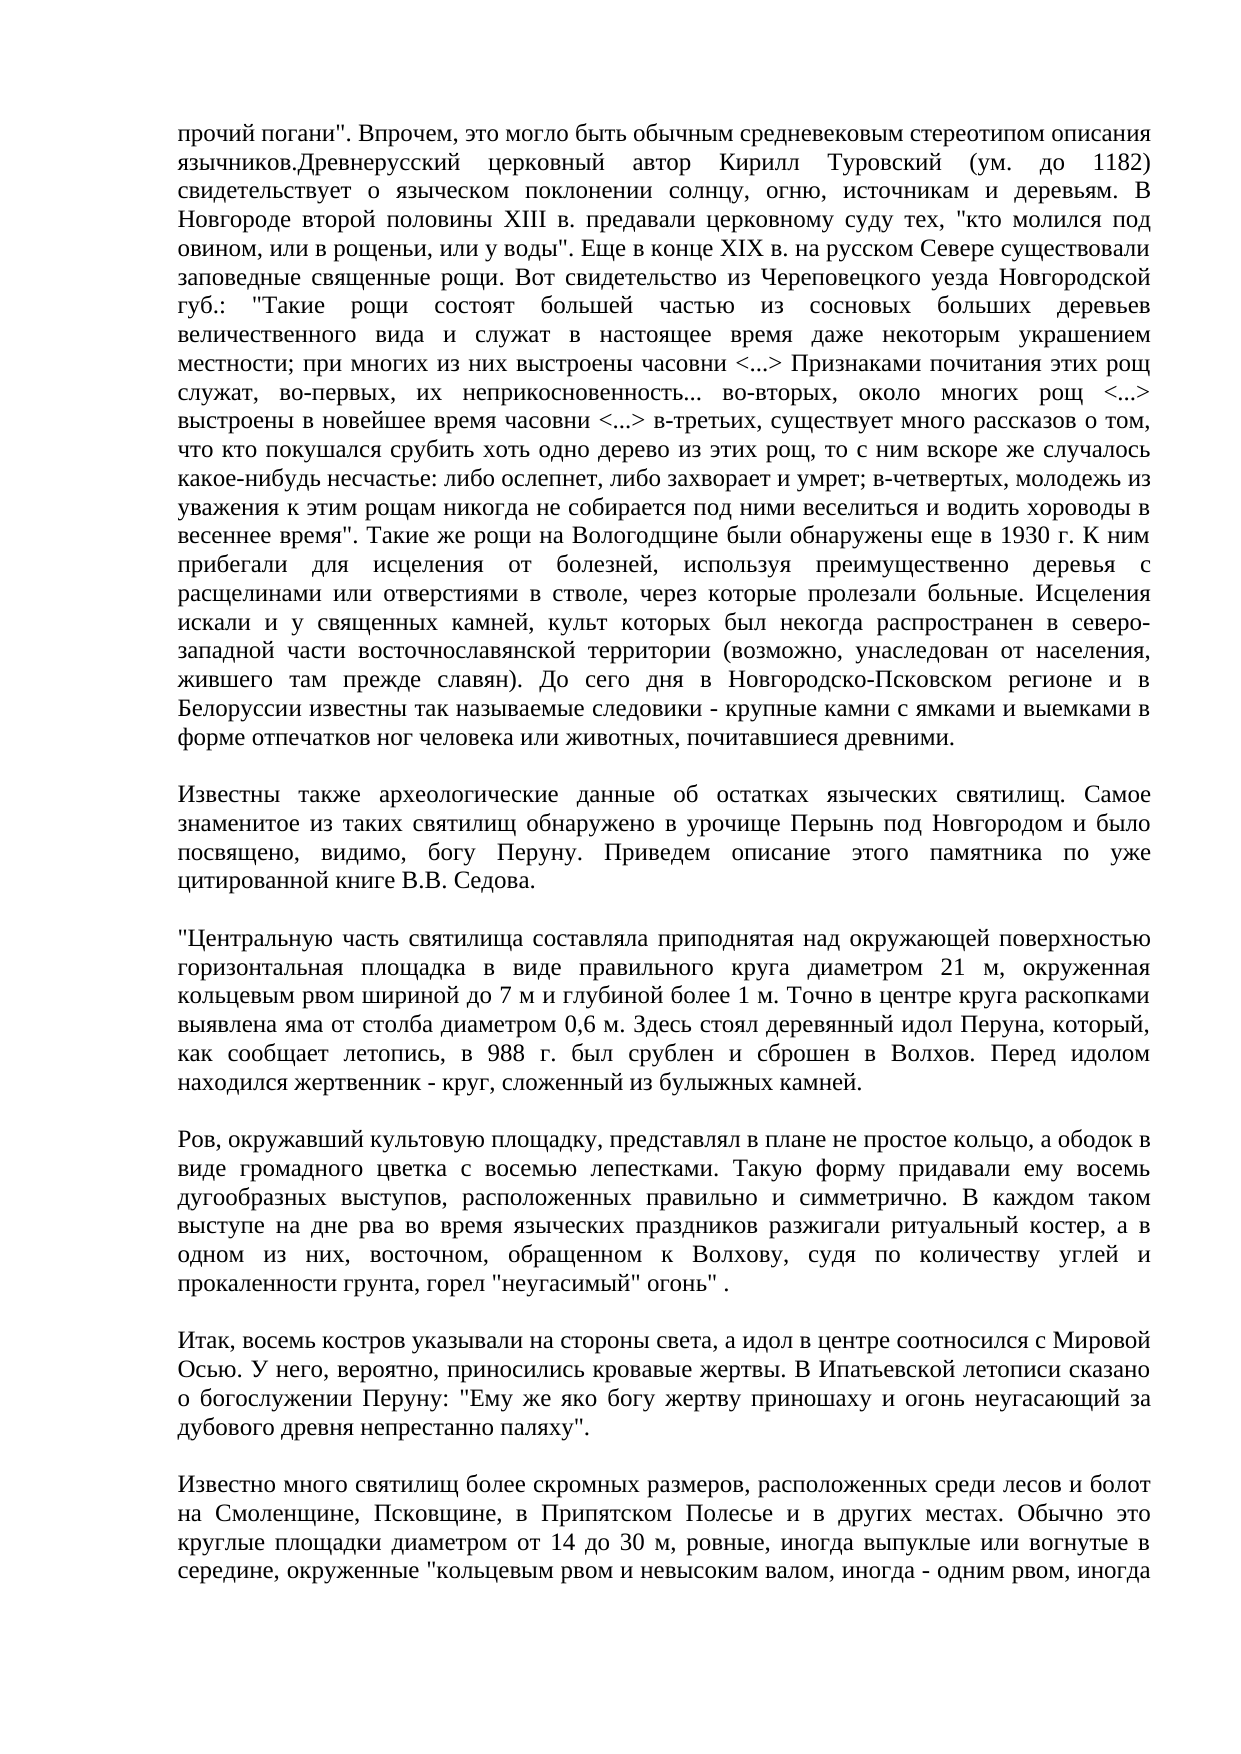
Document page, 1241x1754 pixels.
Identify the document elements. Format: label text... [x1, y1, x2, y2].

text "Центральную часть святилища составляла приподнятая над окружающей поверхностью горизонтальная площадка в виде правильного круга диаметром 21 м, окруженная кольцевым рвом шириной до 7 м и глубиной более 1 м. Точно в центре круга раскопками выявлена яма от столба диаметром 0,6 м. Здесь стоял деревянный идол Перуна, который, как сообщает летопись, в 988 г. был срублен и сброшен в Волхов. Перед идолом находился жертвенник - круг, сложенный из булыжных камней. [177, 923, 1152, 1096]
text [177, 1469, 1152, 1584]
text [177, 118, 1152, 751]
text Ров, окружавший культовую площадку, представлял в плане не простое кольцо, а ободок в виде громадного цветка с восемью лепестками. Такую форму придавали ему восемь дугообразных выступов, расположенных правильно и симметрично. В каждом таком выступе на дне рва во время языческих праздников разжигали ритуальный костер, а в одном из них, восточном, обращенном к Волхову, судя по количеству углей и прокаленности грунта, горел "неугасимый" огонь" . [177, 1124, 1152, 1297]
text Известны также археологические данные об остатках языческих святилищ. Самое знаменитое из таких святилищ обнаружено в урочище Перынь под Новгородом и было посвящено, видимо, богу Перуну. Приведем описание этого памятника по уже цитированной книге В.В. Седова. [177, 779, 1152, 894]
text Итак, восемь костров указывали на стороны света, а идол в центре соотносился с Мировой Осью. У него, вероятно, приносились кровавые жертвы. В Ипатьевской летописи сказано о богослужении Перуну: "Ему же яко богу жертву приношаху и огонь неугасающий за дубового древня непрестанно паляху". [177, 1326, 1152, 1441]
